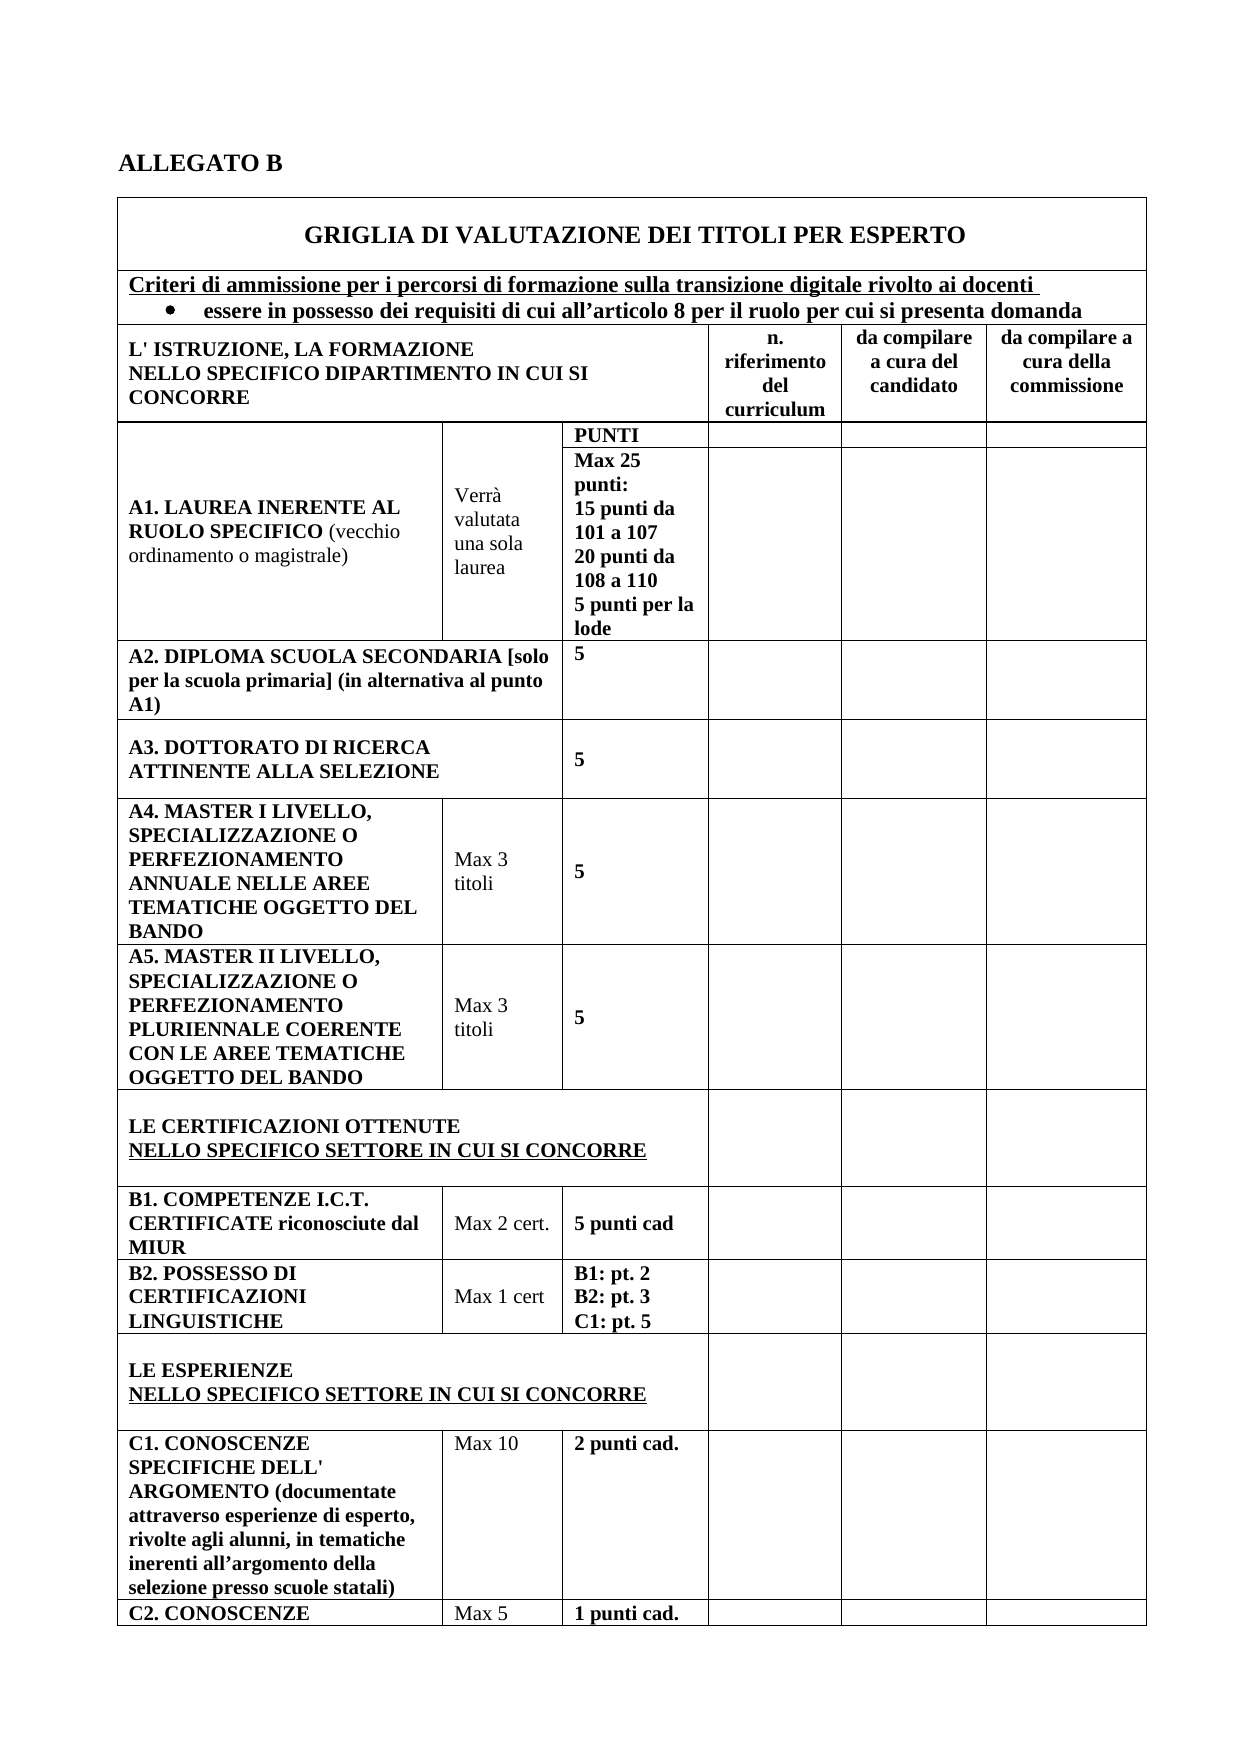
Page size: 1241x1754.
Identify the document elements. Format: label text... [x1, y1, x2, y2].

table_cell [987, 1431, 1146, 1599]
table_cell Max 3 titoli [443, 799, 562, 943]
table_cell [842, 1090, 986, 1186]
table_cell 5 punti cad [563, 1187, 708, 1259]
table_cell PUNTI [563, 423, 708, 447]
table_cell [709, 1431, 841, 1599]
table_cell LE CERTIFICAZIONI OTTENUTE NELLO SPECIFICO SETTORE IN CUI SI CONCORRE [118, 1090, 708, 1186]
table_header GRIGLIA DI VALUTAZIONE DEI TITOLI PER ESPERTO [118, 198, 1146, 270]
table_cell [709, 720, 841, 798]
table_cell [842, 448, 986, 640]
table_cell A2. DIPLOMA SCUOLA SECONDARIA [solo per la scuola primaria] (in alternativa al punto A1) [118, 641, 562, 719]
table_cell [987, 1260, 1146, 1333]
table_cell 5 [563, 641, 708, 719]
table_cell 5 [563, 720, 708, 798]
table_cell [842, 1260, 986, 1333]
table_cell Max 25 punti: 15 punti da 101 a 107 20 punti da 108 a 110 5 punti per la lode [563, 448, 708, 640]
table_cell A1. LAUREA INERENTE AL RUOLO SPECIFICO (vecchio ordinamento o magistrale) [118, 423, 442, 640]
table_cell 5 [563, 799, 708, 943]
table_cell [709, 945, 841, 1089]
table_cell [987, 1334, 1146, 1430]
table_cell [987, 1187, 1146, 1259]
table_cell C1. CONOSCENZE SPECIFICHE DELL' ARGOMENTO (documentate attraverso esperienze di esperto, rivolte agli alunni, in tematiche inerenti all’argomento della selezione presso scuole statali) [118, 1431, 442, 1599]
table_cell [842, 799, 986, 943]
table_cell B1: pt. 2 B2: pt. 3 C1: pt. 5 [563, 1260, 708, 1333]
table_cell n. riferimento del curriculum [709, 325, 841, 421]
table_cell [842, 1431, 986, 1599]
table_cell A5. MASTER II LIVELLO, SPECIALIZZAZIONE O PERFEZIONAMENTO PLURIENNALE COERENTE CON LE AREE TEMATICHE OGGETTO DEL BANDO [118, 945, 442, 1089]
table_cell [709, 799, 841, 943]
table_cell Max 2 cert. [443, 1187, 562, 1259]
table_cell A4. MASTER I LIVELLO, SPECIALIZZAZIONE O PERFEZIONAMENTO ANNUALE NELLE AREE TEMATICHE OGGETTO DEL BANDO [118, 799, 442, 943]
table_cell da compilare a cura del candidato [842, 325, 986, 421]
table_cell [709, 1260, 841, 1333]
table_cell [987, 1090, 1146, 1186]
table_cell [987, 945, 1146, 1089]
table_cell A3. DOTTORATO DI RICERCA ATTINENTE ALLA SELEZIONE [118, 720, 562, 798]
table_cell [842, 945, 986, 1089]
table_cell [842, 641, 986, 719]
table_cell [842, 1334, 986, 1430]
table_cell B2. POSSESSO DI CERTIFICAZIONI LINGUISTICHE [118, 1260, 442, 1333]
table_cell Max 3 titoli [443, 945, 562, 1089]
table_cell [987, 720, 1146, 798]
table_cell [842, 720, 986, 798]
table_cell [842, 1187, 986, 1259]
table_cell [709, 1334, 841, 1430]
table_cell [709, 423, 841, 447]
table_cell [709, 641, 841, 719]
table_cell 2 punti cad. [563, 1431, 708, 1599]
table_cell 5 [563, 945, 708, 1089]
table_cell [709, 1600, 841, 1624]
table_cell [987, 1600, 1146, 1624]
table_cell Max 10 [443, 1431, 562, 1599]
table_cell Max 5 [443, 1600, 562, 1624]
table_cell [987, 423, 1146, 447]
table_cell [987, 448, 1146, 640]
table_cell [709, 1187, 841, 1259]
text ALLEGATO B [118, 148, 1122, 176]
table_cell [987, 799, 1146, 943]
table_cell L' ISTRUZIONE, LA FORMAZIONE NELLO SPECIFICO DIPARTIMENTO IN CUI SI CONCORRE [118, 325, 708, 421]
table_cell Max 1 cert [443, 1260, 562, 1333]
table_cell Criteri di ammissione per i percorsi di formazione sulla transizione digitale rivolto ai docenti essere in possesso dei requisiti di cui all’articolo 8 per il ruolo per cui si presenta domanda [118, 271, 1146, 324]
table_cell [842, 1600, 986, 1624]
table_cell B1. COMPETENZE I.C.T. CERTIFICATE riconosciute dal MIUR [118, 1187, 442, 1259]
table_cell [709, 448, 841, 640]
table_cell 1 punti cad. [563, 1600, 708, 1624]
table_cell da compilare a cura della commissione [987, 325, 1146, 421]
table_cell [987, 641, 1146, 719]
table_cell LE ESPERIENZE NELLO SPECIFICO SETTORE IN CUI SI CONCORRE [118, 1334, 708, 1430]
table_cell Verrà valutata una sola laurea [443, 423, 562, 640]
table_cell [842, 423, 986, 447]
table_cell [709, 1090, 841, 1186]
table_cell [118, 1600, 442, 1624]
